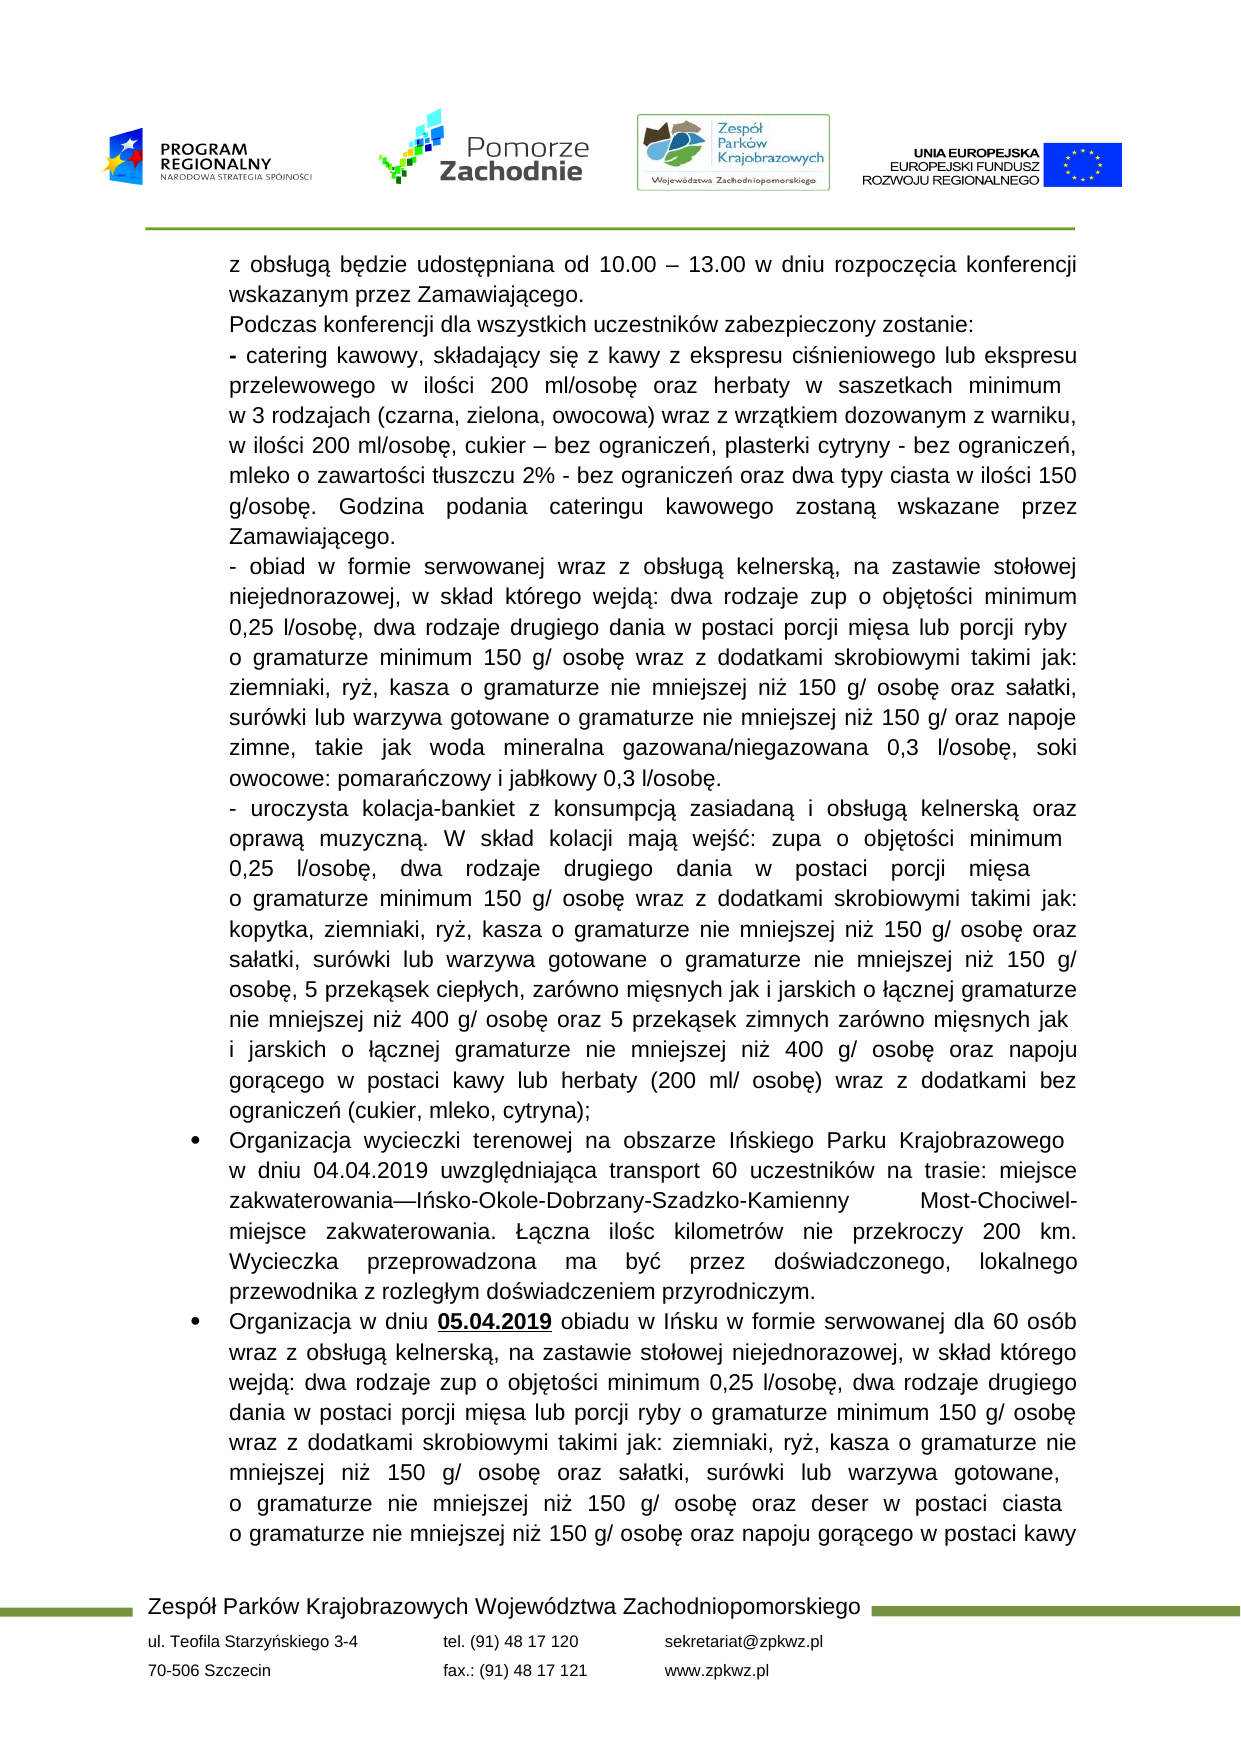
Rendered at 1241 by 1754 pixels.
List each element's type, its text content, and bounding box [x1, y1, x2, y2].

picture [145, 219, 1075, 233]
picture [101, 108, 625, 185]
list - catering kawowy, składający się z kawy z ekspresu ciśnieniowego lub ekspresu przelewowego w ilości 200 ml/osobę oraz herbaty w saszetkach minimum w 3 rodzajach (czarna, zielona, owocowa) wraz z wrzątkiem dozowanym z warniku, w ilości 200 ml/osobę, cukier – bez ograniczeń, plasterki cytryny - bez ograniczeń, mleko o zawartości tłuszczu 2% - bez ograniczeń oraz dwa typy ciasta w ilości 150 g/osobę. Godzina podania cateringu kawowego zostaną wskazane przez Zamawiającego. [229, 342, 1078, 549]
list - obiad w formie serwowanej wraz z obsługą kelnerską, na zastawie stołowej niejednorazowej, w skład którego wejdą: dwa rodzaje zup o objętości minimum 0,25 l/osobę, dwa rodzaje drugiego dania w postaci porcji mięsa lub porcji ryby o gramaturze minimum 150 g/ osobę wraz z dodatkami skrobiowymi takimi jak: ziemniaki, ryż, kasza o gramaturze nie mniejszej niż 150 g/ osobę oraz sałatki, surówki lub warzywa gotowane o gramaturze nie mniejszej niż 150 g/ oraz napoje zimne, takie jak woda mineralna gazowana/niegazowana 0,3 l/osobę, soki owocowe: pomarańczowy i jabłkowy 0,3 l/osobę. [229, 553, 1078, 791]
list Organizacja wycieczki terenowej na obszarze Ińskiego Parku Krajobrazowego w dniu 04.04.2019 uwzględniająca transport 60 uczestników na trasie: miejsce zakwaterowania—Ińsko-Okole-Dobrzany-Szadzko-Kamienny Most-Chociwel-miejsce zakwaterowania. Łączna ilośc kilometrów nie przekroczy 200 km. Wycieczka przeprowadzona ma być przez doświadczonego, lokalnego przewodnika z rozległym doświadczeniem przyrodniczym. [191, 1127, 1078, 1304]
picture [636, 113, 832, 191]
picture [850, 114, 1122, 191]
list - uroczysta kolacja-bankiet z konsumpcją zasiadaną i obsługą kelnerską oraz oprawą muzyczną. W skład kolacji mają wejść: zupa o objętości minimum 0,25 l/osobę, dwa rodzaje drugiego dania w postaci porcji mięsa o gramaturze minimum 150 g/ osobę wraz z dodatkami skrobiowymi takimi jak: kopytka, ziemniaki, ryż, kasza o gramaturze nie mniejszej niż 150 g/ osobę oraz sałatki, surówki lub warzywa gotowane o gramaturze nie mniejszej niż 150 g/ osobę, 5 przekąsek ciepłych, zarówno mięsnych jak i jarskich o łącznej gramaturze nie mniejszej niż 400 g/ osobę oraz 5 przekąsek zimnych zarówno mięsnych jak i jarskich o łącznej gramaturze nie mniejszej niż 400 g/ osobę oraz napoju gorącego w postaci kawy lub herbaty (200 ml/ osobę) wraz z dodatkami bez ograniczeń (cukier, mleko, cytryna); [229, 795, 1078, 1123]
list Podczas konferencji dla wszystkich uczestników zabezpieczony zostanie: [229, 311, 1078, 338]
